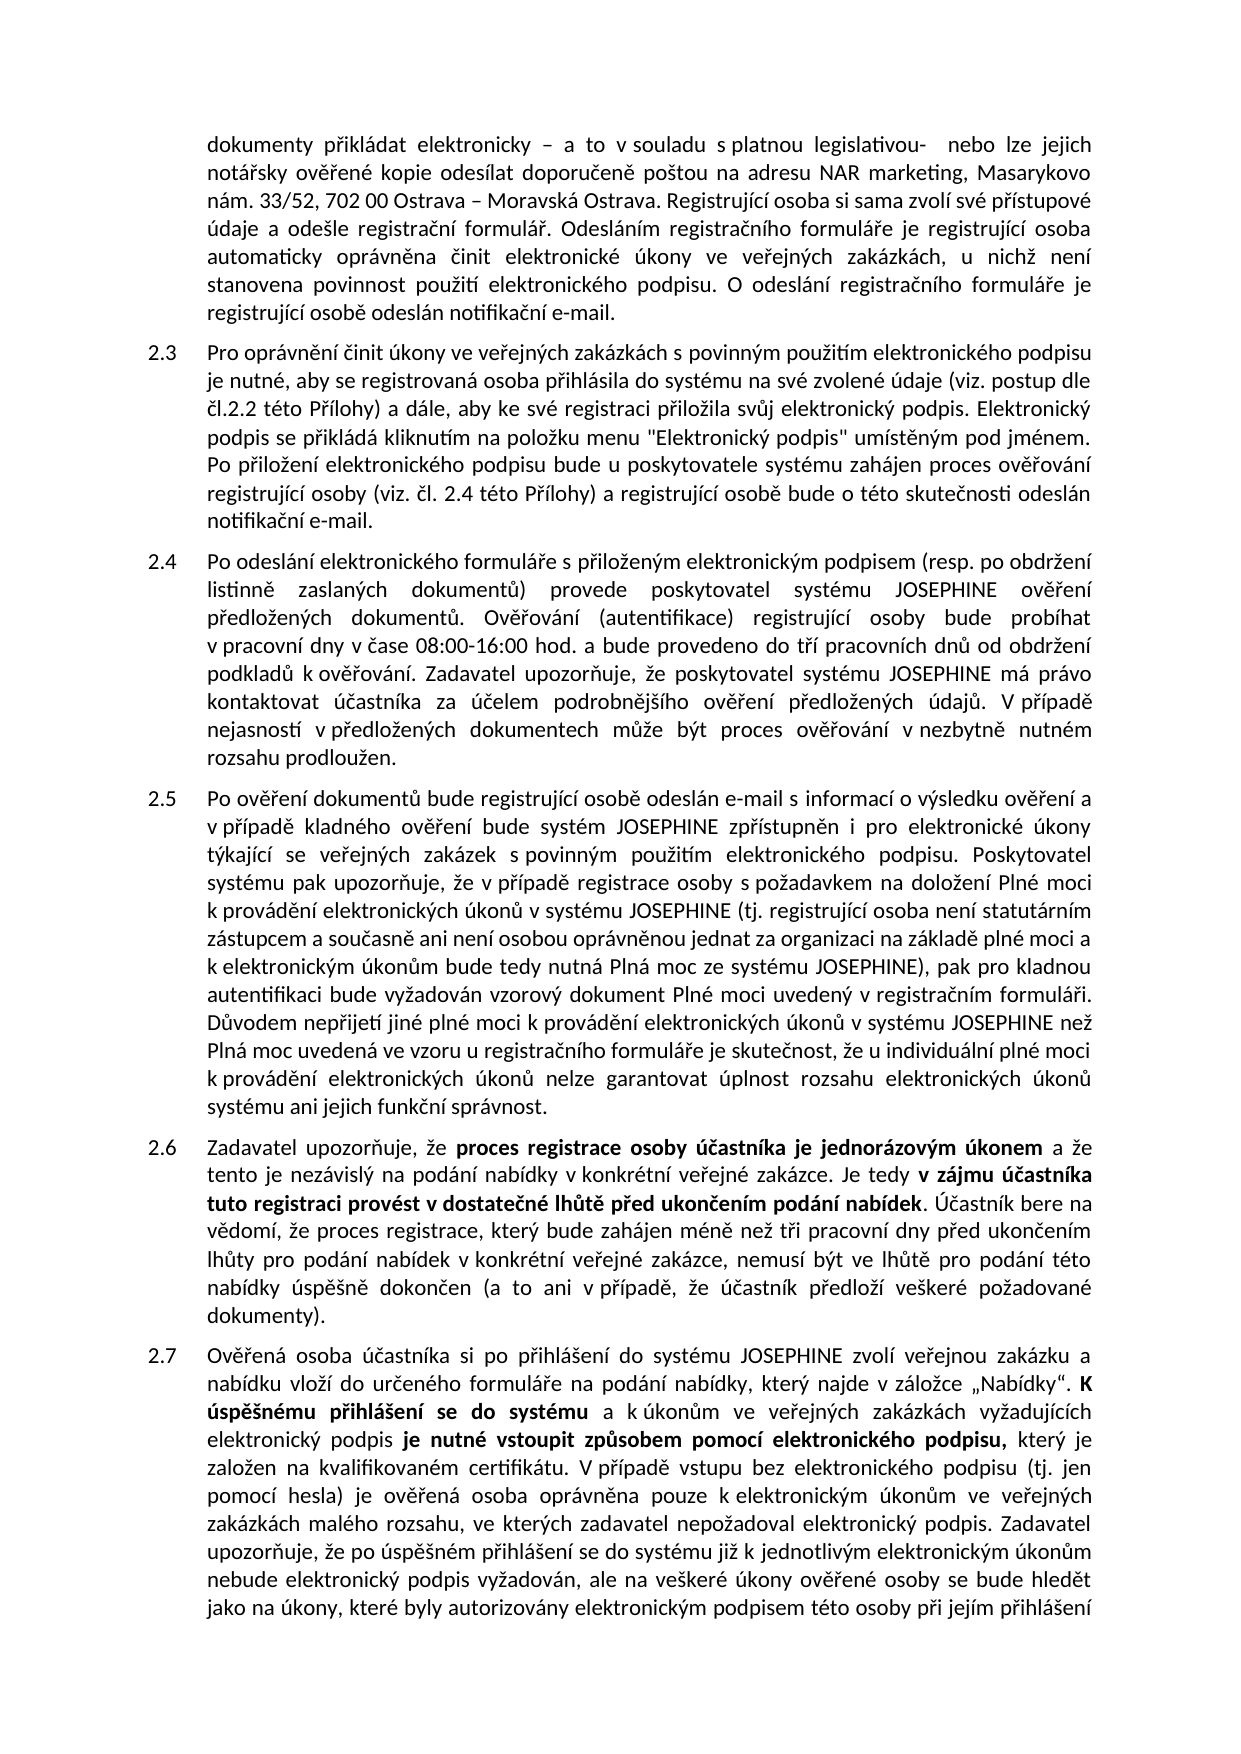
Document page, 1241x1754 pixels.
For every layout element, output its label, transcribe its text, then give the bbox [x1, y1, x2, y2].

text 2.5 Po ověření dokumentů bude registrující osobě odeslán e-mail s informací o výsledku ověření a v případě kladného ověření bude systém JOSEPHINE zpřístupněn i pro elektronické úkony týkající se veřejných zakázek s povinným použitím elektronického podpisu. Poskytovatel systému pak upozorňuje, že v případě registrace osoby s požadavkem na doložení Plné moci k provádění elektronických úkonů v systému JOSEPHINE (tj. registrující osoba není statutárním zástupcem a současně ani není osobou oprávněnou jednat za organizaci na základě plné moci a k elektronickým úkonům bude tedy nutná Plná moc ze systému JOSEPHINE), pak pro kladnou autentifikaci bude vyžadován vzorový dokument Plné moci uvedený v registračním formuláři. Důvodem nepřijetí jiné plné moci k provádění elektronických úkonů v systému JOSEPHINE než Plná moc uvedená ve vzoru u registračního formuláře je skutečnost, že u individuální plné moci k provádění elektronických úkonů nelze garantovat úplnost rozsahu elektronických úkonů systému ani jejich funkční správnost. [148, 784, 1092, 1120]
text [148, 130, 1092, 326]
text 2.4 Po odeslání elektronického formuláře s přiloženým elektronickým podpisem (resp. po obdržení listinně zaslaných dokumentů) provede poskytovatel systému JOSEPHINE ověření předložených dokumentů. Ověřování (autentifikace) registrující osoby bude probíhat v pracovní dny v čase 08:00-16:00 hod. a bude provedeno do tří pracovních dnů od obdržení podkladů k ověřování. Zadavatel upozorňuje, že poskytovatel systému JOSEPHINE má právo kontaktovat účastníka za účelem podrobnějšího ověření předložených údajů. V případě nejasností v předložených dokumentech může být proces ověřování v nezbytně nutném rozsahu prodloužen. [148, 547, 1092, 771]
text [148, 1341, 1092, 1621]
text 2.3 Pro oprávnění činit úkony ve veřejných zakázkách s povinným použitím elektronického podpisu je nutné, aby se registrovaná osoba přihlásila do systému na své zvolené údaje (viz. postup dle čl.2.2 této Přílohy) a dále, aby ke své registraci přiložila svůj elektronický podpis. Elektronický podpis se přikládá kliknutím na položku menu "Elektronický podpis" umístěným pod jménem. Po přiložení elektronického podpisu bude u poskytovatele systému zahájen proces ověřování registrující osoby (viz. čl. 2.4 této Přílohy) a registrující osobě bude o této skutečnosti odeslán notifikační e-mail. [148, 338, 1092, 535]
text 2.6 Zadavatel upozorňuje, že proces registrace osoby účastníka je jednorázovým úkonem a že tento je nezávislý na podání nabídky v konkrétní veřejné zakázce. Je tedy v zájmu účastníka tuto registraci provést v dostatečné lhůtě před ukončením podání nabídek. Účastník bere na vědomí, že proces registrace, který bude zahájen méně než tři pracovní dny před ukončením lhůty pro podání nabídek v konkrétní veřejné zakázce, nemusí být ve lhůtě pro podání této nabídky úspěšně dokončen (a to ani v případě, že účastník předloží veškeré požadované dokumenty). [148, 1133, 1092, 1329]
